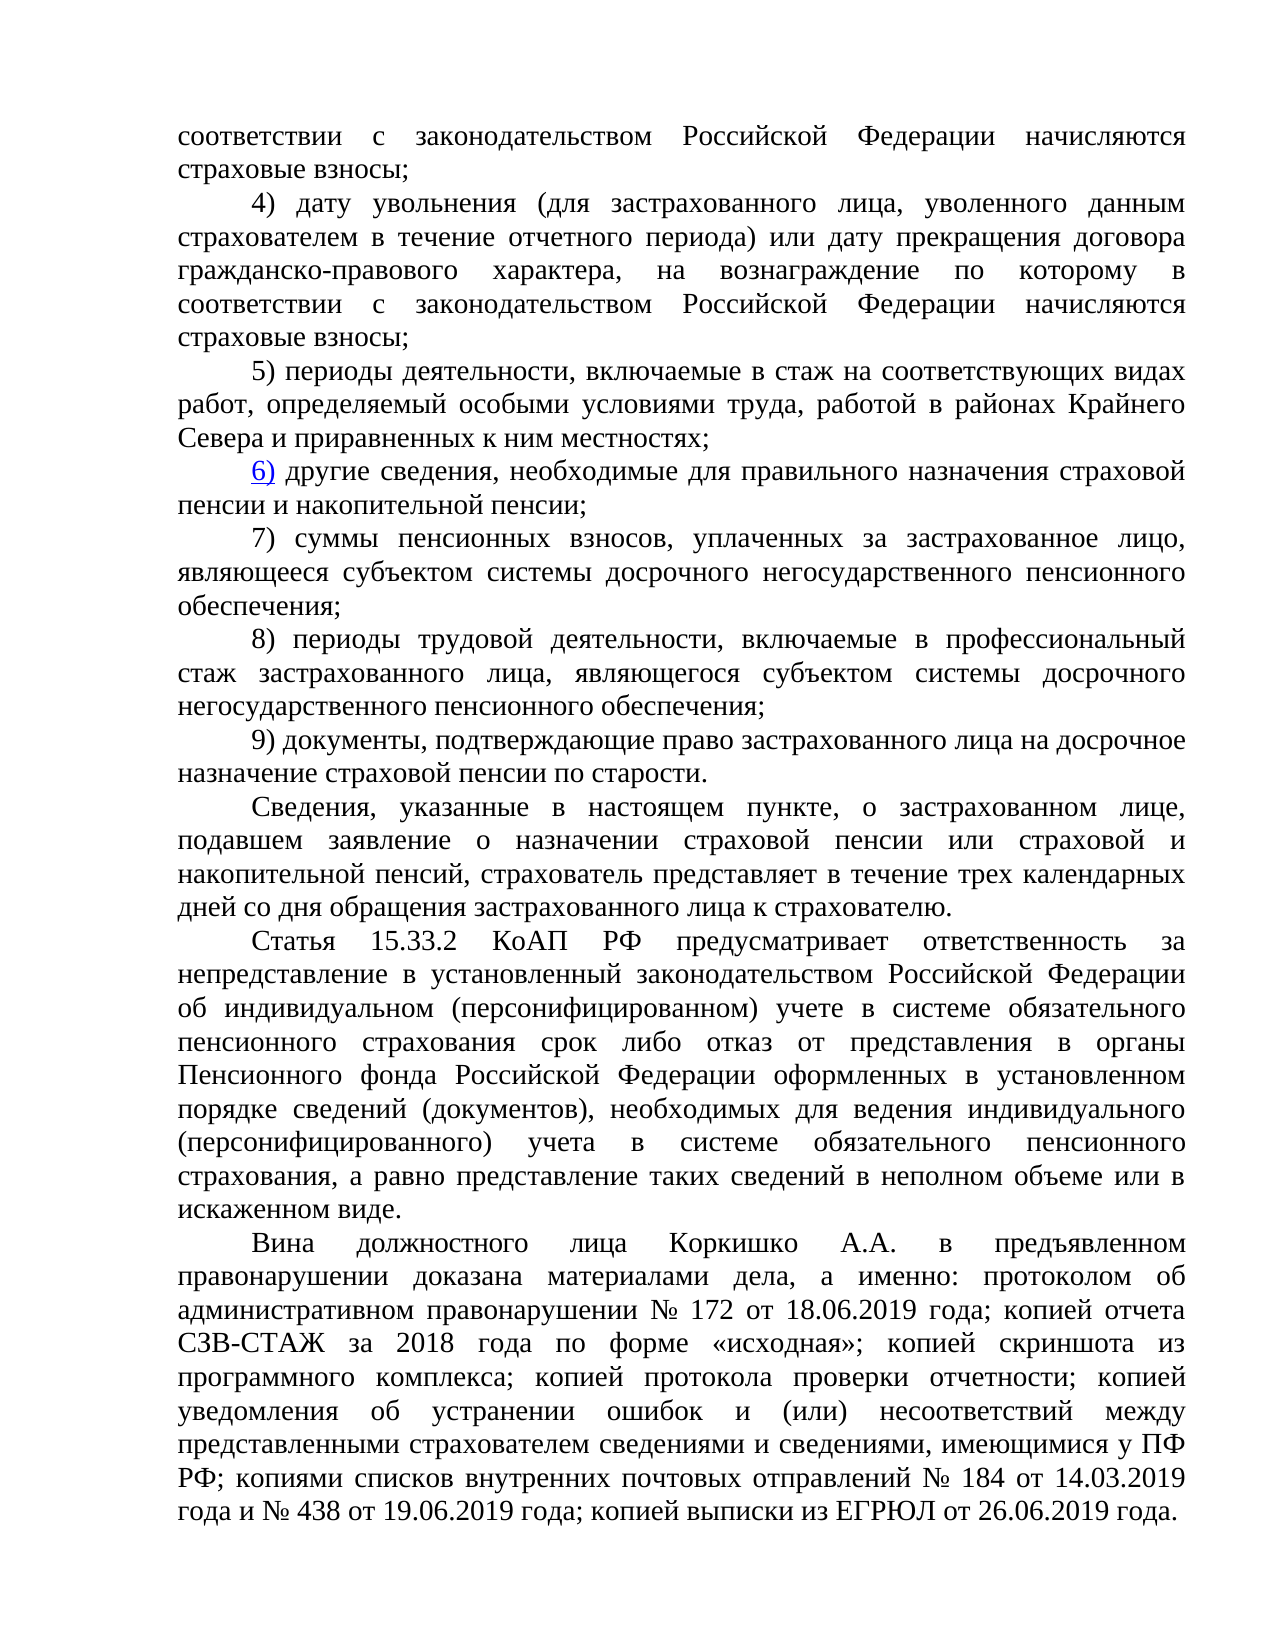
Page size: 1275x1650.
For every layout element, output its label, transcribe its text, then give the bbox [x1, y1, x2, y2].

text 6) другие сведения, необходимые для правильного назначения страховой пенсии и накопительной пенсии; [177, 453, 1186, 521]
text Сведения, указанные в настоящем пункте, о застрахованном лице, подавшем заявление о назначении страховой пенсии или страховой и накопительной пенсий, страхователь представляет в течение трех календарных дней со дня обращения застрахованного лица к страхователю. [177, 789, 1186, 923]
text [177, 118, 1186, 185]
text 9) документы, подтверждающие право застрахованного лица на досрочное назначение страховой пенсии по старости. [177, 722, 1186, 789]
text 7) суммы пенсионных взносов, уплаченных за застрахованное лицо, являющееся субъектом системы досрочного негосударственного пенсионного обеспечения; [177, 521, 1186, 621]
text 5) периоды деятельности, включаемые в стаж на соответствующих видах работ, определяемый особыми условиями труда, работой в районах Крайнего Севера и приравненных к ним местностях; [177, 353, 1186, 453]
text Статья 15.33.2 КоАП РФ предусматривает ответственность за непредставление в установленный законодательством Российской Федерации об индивидуальном (персонифицированном) учете в системе обязательного пенсионного страхования срок либо отказ от представления в органы Пенсионного фонда Российской Федерации оформленных в установленном порядке сведений (документов), необходимых для ведения индивидуального (персонифицированного) учета в системе обязательного пенсионного страхования, а равно представление таких сведений в неполном объеме или в искаженном виде. [177, 923, 1186, 1225]
text 4) дату увольнения (для застрахованного лица, уволенного данным страхователем в течение отчетного периода) или дату прекращения договора гражданско-правового характера, на вознаграждение по которому в соответствии с законодательством Российской Федерации начисляются страховые взносы; [177, 185, 1186, 353]
text 8) периоды трудовой деятельности, включаемые в профессиональный стаж застрахованного лица, являющегося субъектом системы досрочного негосударственного пенсионного обеспечения; [177, 621, 1186, 722]
text Вина должностного лица Коркишко А.А. в предъявленном правонарушении доказана материалами дела, а именно: протоколом об административном правонарушении № 172 от 18.06.2019 года; копией отчета СЗВ-СТАЖ за 2018 года по форме «исходная»; копией скриншота из программного комплекса; копией протокола проверки отчетности; копией уведомления об устранении ошибок и (или) несоответствий между представленными страхователем сведениями и сведениями, имеющимися у ПФ РФ; копиями списков внутренних почтовых отправлений № 184 от 14.03.2019 года и № 438 от 19.06.2019 года; копией выписки из ЕГРЮЛ от 26.06.2019 года. [177, 1225, 1186, 1527]
